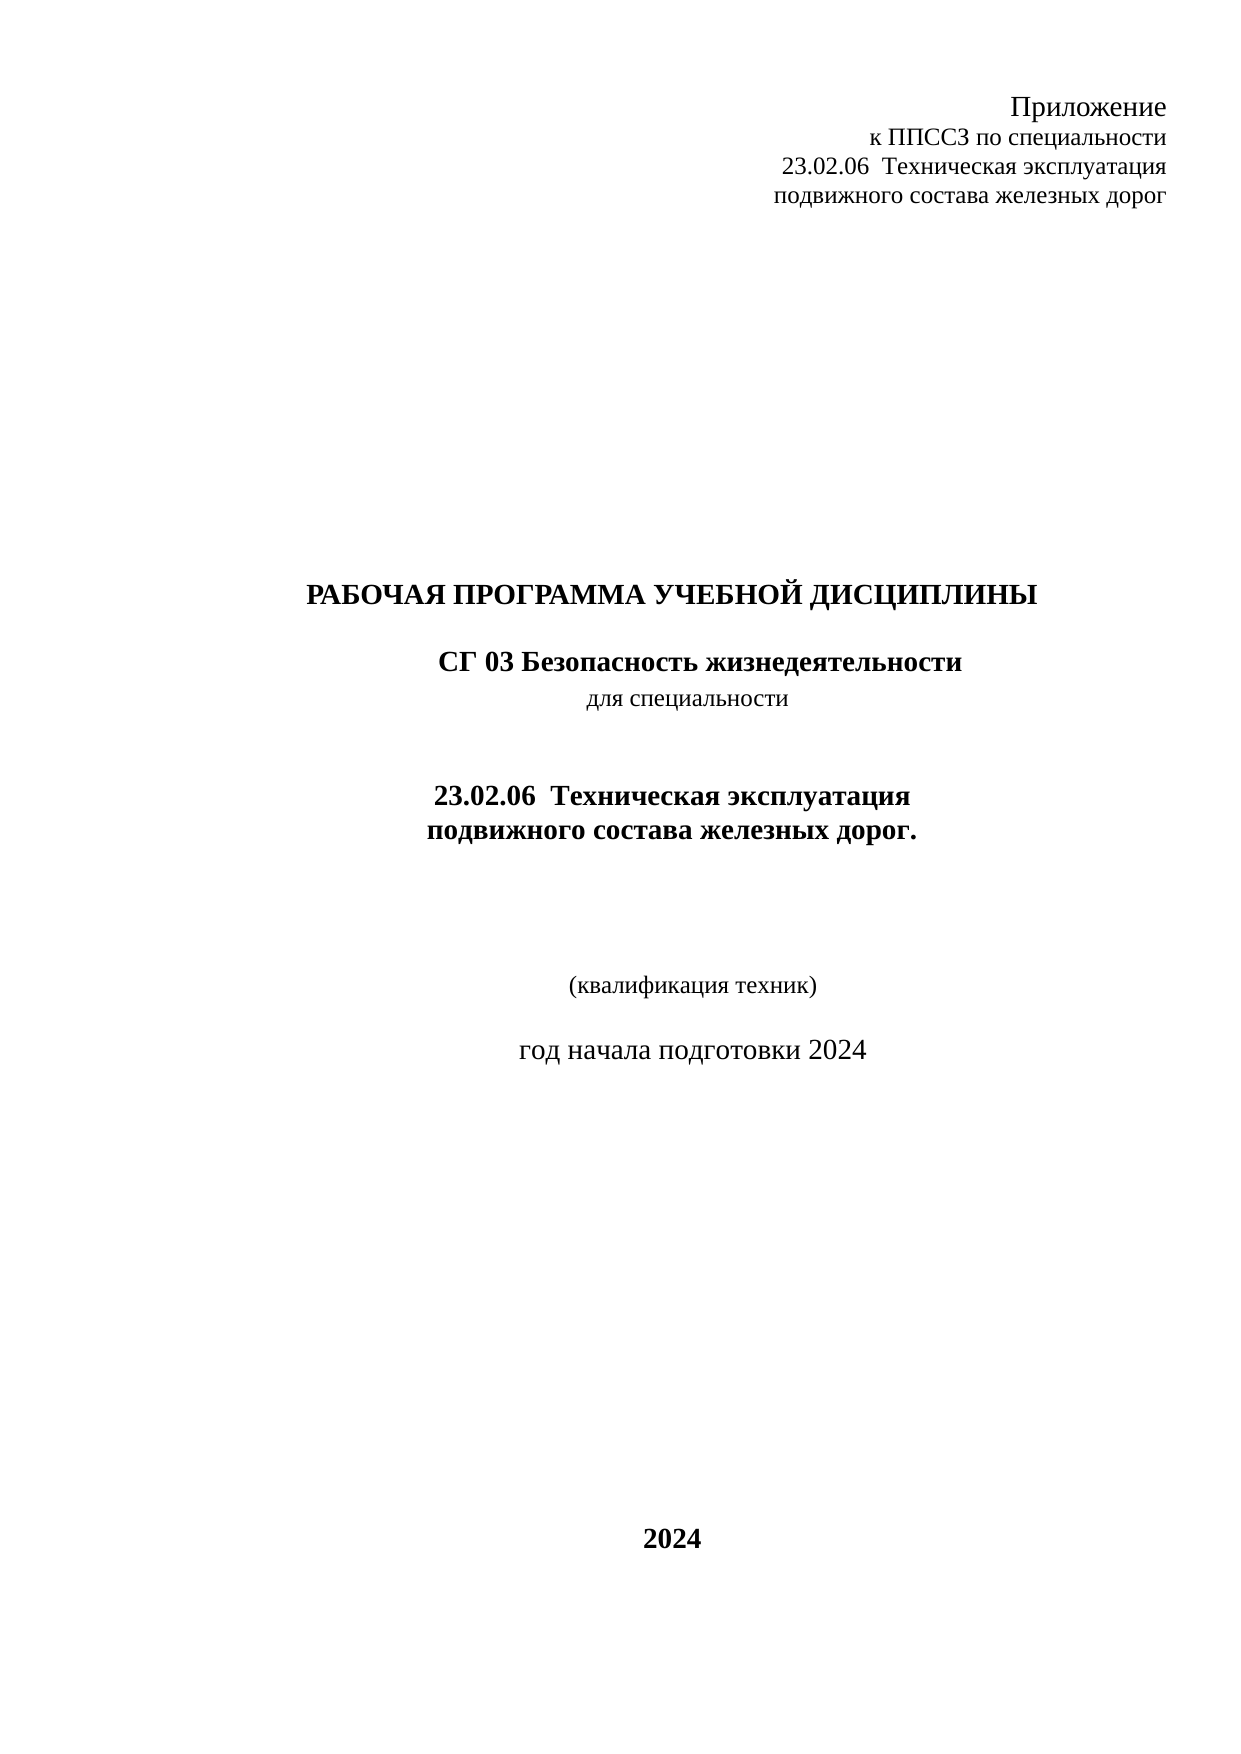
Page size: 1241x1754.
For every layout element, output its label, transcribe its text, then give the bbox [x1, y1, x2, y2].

subtitle Приложение [177, 89, 1167, 122]
text подвижного состава железных дорог. [177, 812, 1167, 845]
text РАБОЧАЯ ПРОГРАММА УЧЕБНОЙ ДИСЦИПЛИНЫ [177, 577, 1167, 611]
text 23.02.06 Техническая эксплуатация [177, 778, 1167, 812]
text (квалификация техник) [177, 970, 1167, 999]
text подвижного состава железных дорог [177, 180, 1167, 208]
text 2024 [177, 1521, 1167, 1554]
text для специальности [177, 683, 1167, 712]
text 23.02.06 Техническая эксплуатация [177, 151, 1167, 180]
text год начала подготовки 2024 [177, 1032, 1167, 1066]
text к ППССЗ по специальности [103, 122, 1167, 151]
text СГ 03 Безопасность жизнедеятельности [177, 644, 1167, 678]
